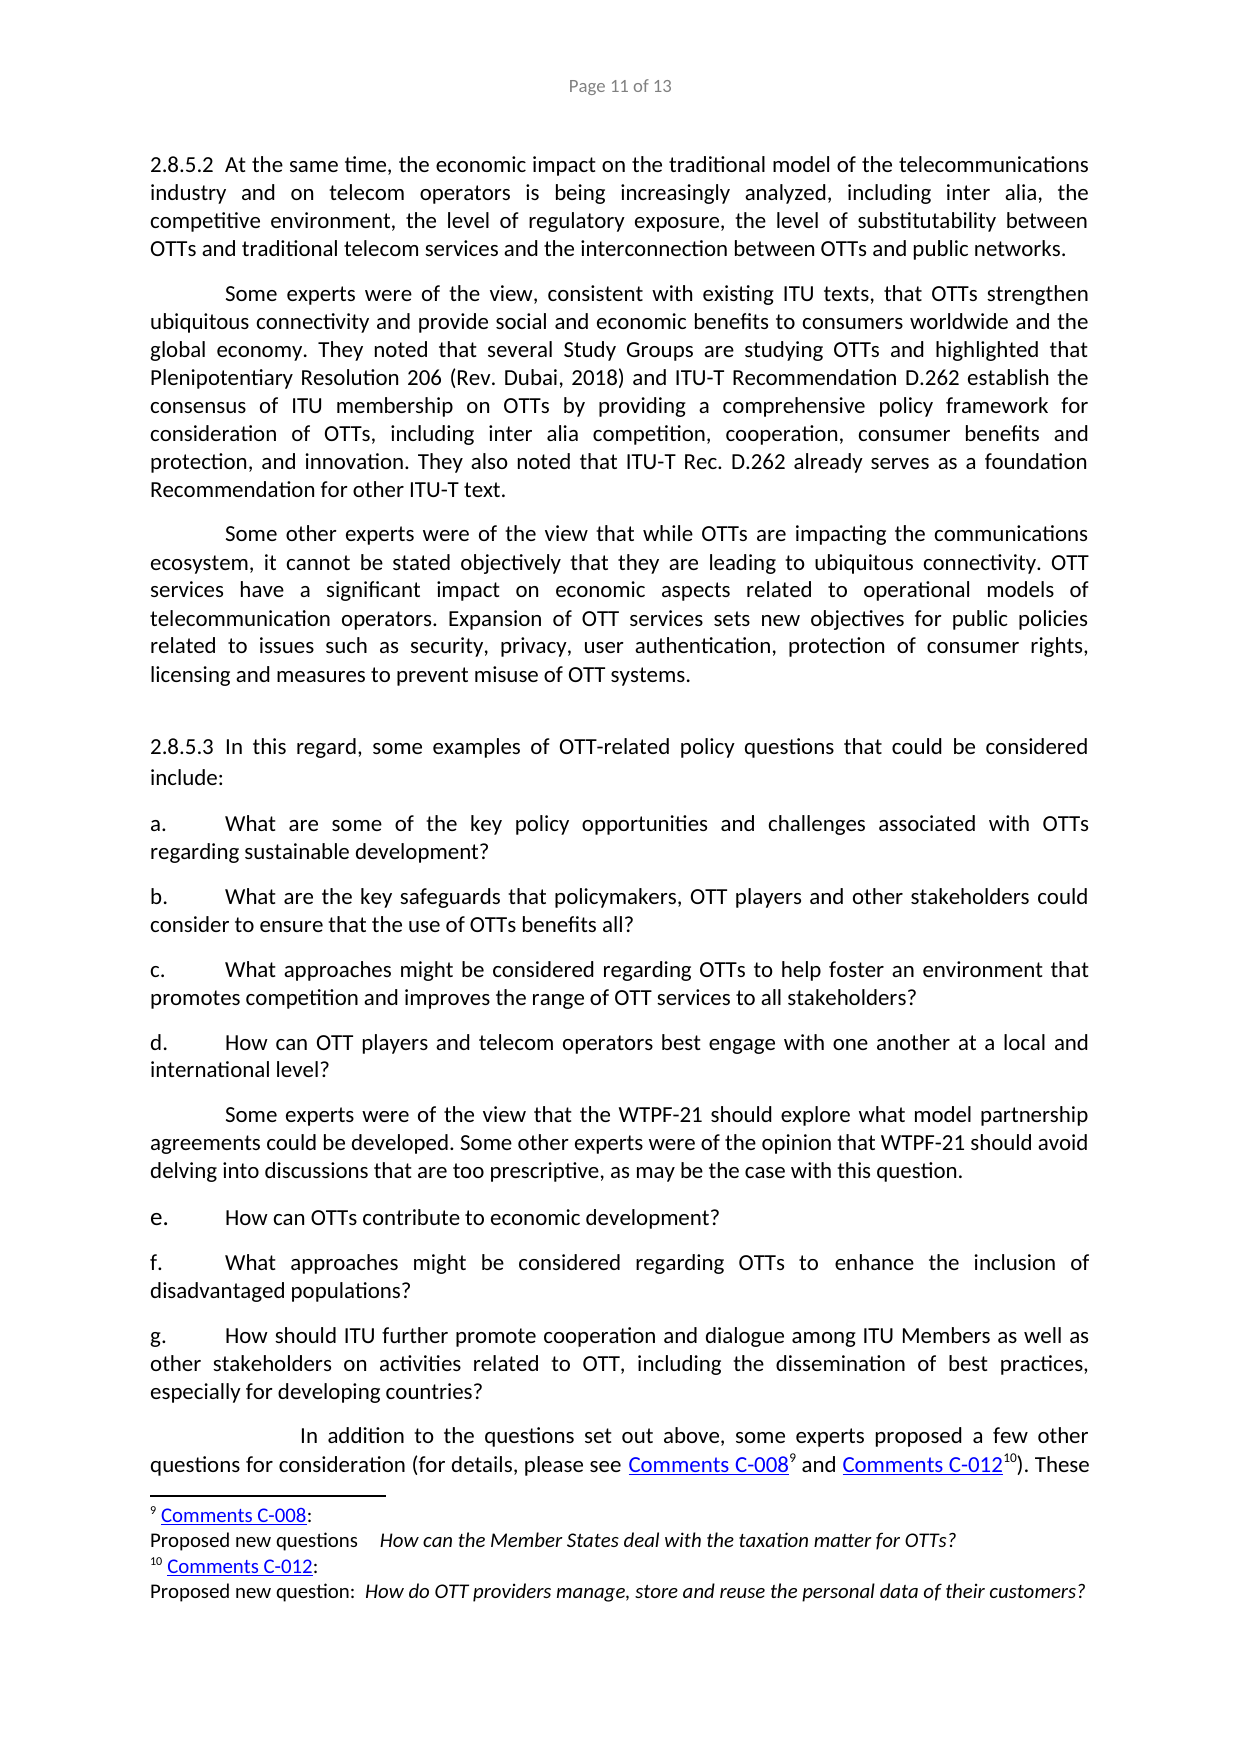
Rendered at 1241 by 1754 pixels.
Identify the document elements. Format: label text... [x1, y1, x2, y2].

text e. How can OTTs contribute to economic development? [150, 1201, 1090, 1232]
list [150, 1422, 1090, 1478]
text Some experts were of the view that the WTPF-21 should explore what model partnership agreements could be developed. Some other experts were of the opinion that WTPF-21 should avoid delving into discussions that are too prescriptive, as may be the case with this question. [150, 1100, 1090, 1184]
text c. What approaches might be considered regarding OTTs to help foster an environment that promotes competition and improves the range of OTT services to all stakeholders? [150, 955, 1090, 1011]
text g. How should ITU further promote cooperation and dialogue among ITU Members as well as other stakeholders on activities related to OTT, including the dissemination of best practices, especially for developing countries? [150, 1321, 1090, 1405]
text a. What are some of the key policy opportunities and challenges associated with OTTs regarding sustainable development? [150, 809, 1090, 866]
text 2.8.5.3 In this regard, some examples of OTT-related policy questions that could be considered include: [150, 732, 1090, 791]
text Some other experts were of the view that while OTTs are impacting the communications ecosystem, it cannot be stated objectively that they are leading to ubiquitous connectivity. OTT services have a significant impact on economic aspects related to operational models of telecommunication operators. Expansion of OTT services sets new objectives for public policies related to issues such as security, privacy, user authentication, protection of consumer rights, licensing and measures to prevent misuse of OTT systems. [150, 519, 1090, 688]
text Some experts were of the view, consistent with existing ITU texts, that OTTs strengthen ubiquitous connectivity and provide social and economic benefits to consumers worldwide and the global economy. They noted that several Study Groups are studying OTTs and highlighted that Plenipotentiary Resolution 206 (Rev. Dubai, 2018) and ITU-T Recommendation D.262 establish the consensus of ITU membership on OTTs by providing a comprehensive policy framework for consideration of OTTs, including inter alia competition, cooperation, consumer benefits and protection, and innovation. They also noted that ITU-T Rec. D.262 already serves as a foundation Recommendation for other ITU-T text. [150, 279, 1090, 503]
text b. What are the key safeguards that policymakers, OTT players and other stakeholders could consider to ensure that the use of OTTs benefits all? [150, 882, 1090, 938]
text d. How can OTT players and telecom operators best engage with one another at a local and international level? [150, 1028, 1090, 1084]
text 2.8.5.2 At the same time, the economic impact on the traditional model of the telecommunications industry and on telecom operators is being increasingly analyzed, including inter alia, the competitive environment, the level of regulatory exposure, the level of substitutability between OTTs and traditional telecom services and the interconnection between OTTs and public networks. [150, 150, 1090, 262]
text f. What approaches might be considered regarding OTTs to enhance the inclusion of disadvantaged populations? [150, 1248, 1090, 1304]
